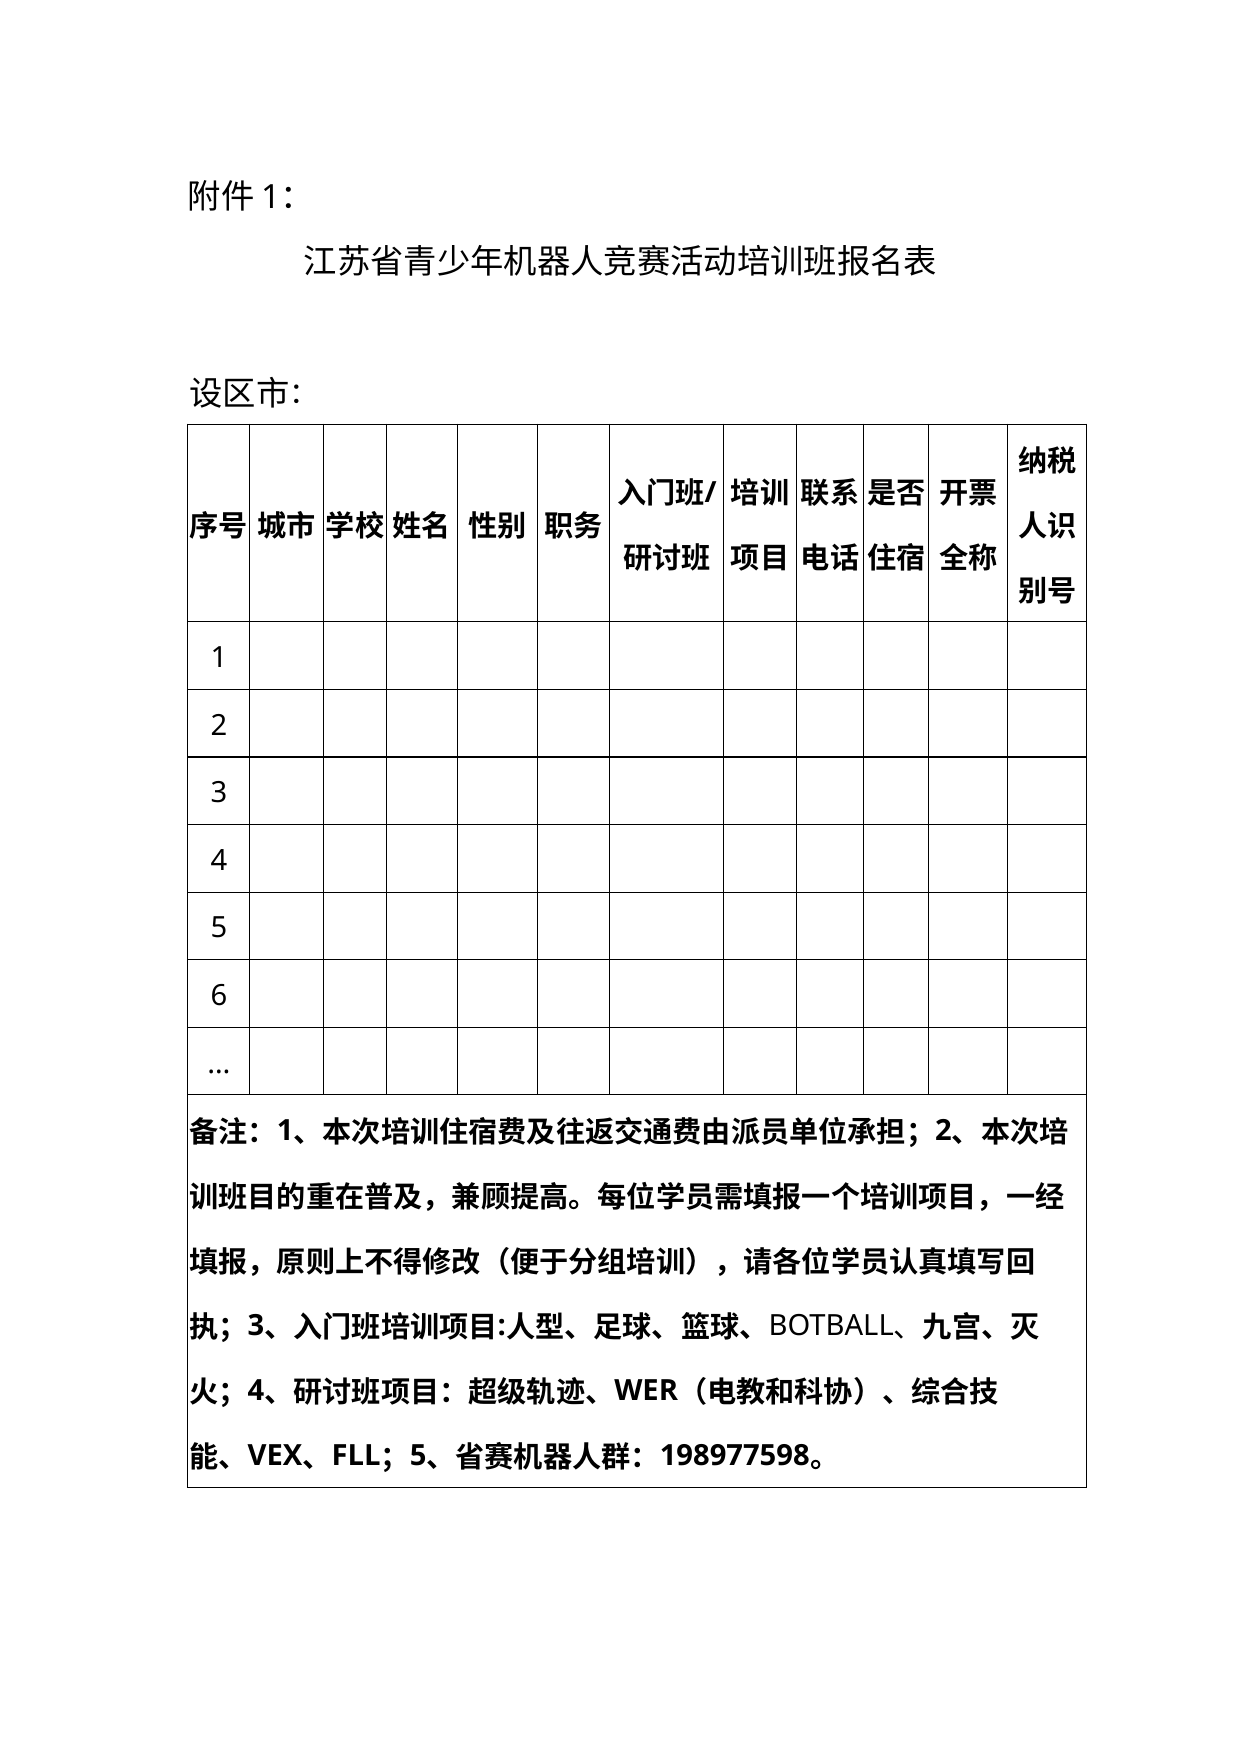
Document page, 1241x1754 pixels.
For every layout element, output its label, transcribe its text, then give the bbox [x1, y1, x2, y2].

table_cell [458, 690, 537, 756]
table_cell [458, 893, 537, 959]
table_cell [797, 960, 863, 1027]
table_cell 3 [188, 758, 249, 824]
table_cell 5 [188, 893, 249, 959]
table_cell 培训项目 [724, 425, 796, 621]
table_cell [864, 690, 928, 756]
table_cell [538, 960, 609, 1027]
table_cell [250, 690, 323, 756]
table_cell [387, 758, 457, 824]
table_cell [250, 893, 323, 959]
table_cell [458, 825, 537, 892]
text 江苏省青少年机器人竞赛活动培训班报名表 [187, 227, 1053, 292]
table_cell [324, 622, 386, 689]
table_cell [610, 690, 723, 756]
table_cell [797, 1028, 863, 1094]
table_cell [797, 893, 863, 959]
table_cell [1008, 960, 1086, 1027]
table_cell [797, 825, 863, 892]
table_cell [387, 690, 457, 756]
table_header 设区市： [188, 357, 1087, 423]
table_cell [324, 1028, 386, 1094]
table_cell [724, 758, 796, 824]
table_cell [864, 622, 928, 689]
table_cell [864, 1028, 928, 1094]
table_cell [324, 893, 386, 959]
table_cell [324, 825, 386, 892]
table_cell [324, 960, 386, 1027]
table_cell [610, 622, 723, 689]
table_cell [610, 825, 723, 892]
table_cell [929, 758, 1007, 824]
table_cell 职务 [538, 425, 609, 621]
table_cell … [188, 1028, 249, 1094]
table_cell [1008, 622, 1086, 689]
table_cell 联系电话 [797, 425, 863, 621]
table_cell [864, 825, 928, 892]
table_cell [458, 758, 537, 824]
table_cell 是否住宿 [864, 425, 928, 621]
table_cell [387, 825, 457, 892]
table_cell 开票全称 [929, 425, 1007, 621]
table_cell [724, 960, 796, 1027]
text 附件1： [187, 162, 1053, 227]
table_cell 姓名 [387, 425, 457, 621]
table_cell [724, 893, 796, 959]
table_cell [610, 960, 723, 1027]
table_cell [724, 825, 796, 892]
table_cell [387, 622, 457, 689]
table_cell 学校 [324, 425, 386, 621]
table_cell 性别 [458, 425, 537, 621]
table_cell [250, 960, 323, 1027]
table_cell [1008, 1028, 1086, 1094]
table_cell [610, 758, 723, 824]
table_cell [1008, 825, 1086, 892]
table_cell [724, 690, 796, 756]
table_cell [797, 622, 863, 689]
table_cell [929, 1028, 1007, 1094]
table_cell [250, 758, 323, 824]
table_cell 2 [188, 690, 249, 756]
table_cell 城市 [250, 425, 323, 621]
table_cell 1 [188, 622, 249, 689]
table_cell 入门班/研讨班 [610, 425, 723, 621]
table_cell [864, 960, 928, 1027]
table_cell [610, 1028, 723, 1094]
table_cell [929, 622, 1007, 689]
table_cell [324, 758, 386, 824]
table_cell 序号 [188, 425, 249, 621]
table_cell [1008, 690, 1086, 756]
table_cell [1008, 758, 1086, 824]
table_cell [387, 1028, 457, 1094]
table_cell [610, 893, 723, 959]
table_cell [538, 825, 609, 892]
table_cell [724, 1028, 796, 1094]
table_cell [797, 758, 863, 824]
table_cell [458, 622, 537, 689]
table_cell [929, 825, 1007, 892]
table_cell [929, 690, 1007, 756]
table_cell [458, 1028, 537, 1094]
table_cell [387, 960, 457, 1027]
table_cell [797, 690, 863, 756]
table_cell [458, 960, 537, 1027]
table_cell [864, 893, 928, 959]
table_cell [538, 1028, 609, 1094]
table_cell [929, 960, 1007, 1027]
table_cell [250, 825, 323, 892]
table_cell [1008, 893, 1086, 959]
table_cell [724, 622, 796, 689]
table_cell [538, 622, 609, 689]
table_cell 纳税人识别号 [1008, 425, 1086, 621]
table_cell 4 [188, 825, 249, 892]
table_cell [538, 690, 609, 756]
table_cell 备注：1、本次培训住宿费及往返交通费由派员单位承担；2、本次培训班目的重在普及，兼顾提高。每位学员需填报一个培训项目，一经填报，原则上不得修改（便于分组培训），请各位学员认真填写回执；3、入门班培训项目:人型、足球、篮球、BOTBALL、九宫、灭火；4、研讨班项目：超级轨迹、WER（电教和科协）、综合技能、VEX、FLL；5、省赛机器人群：198977598。 [188, 1095, 1086, 1487]
table_cell [538, 758, 609, 824]
table_cell [929, 893, 1007, 959]
table_cell [864, 758, 928, 824]
table_cell [387, 893, 457, 959]
table_cell 6 [188, 960, 249, 1027]
table_cell [250, 622, 323, 689]
table_cell [324, 690, 386, 756]
table_cell [538, 893, 609, 959]
table_cell [250, 1028, 323, 1094]
